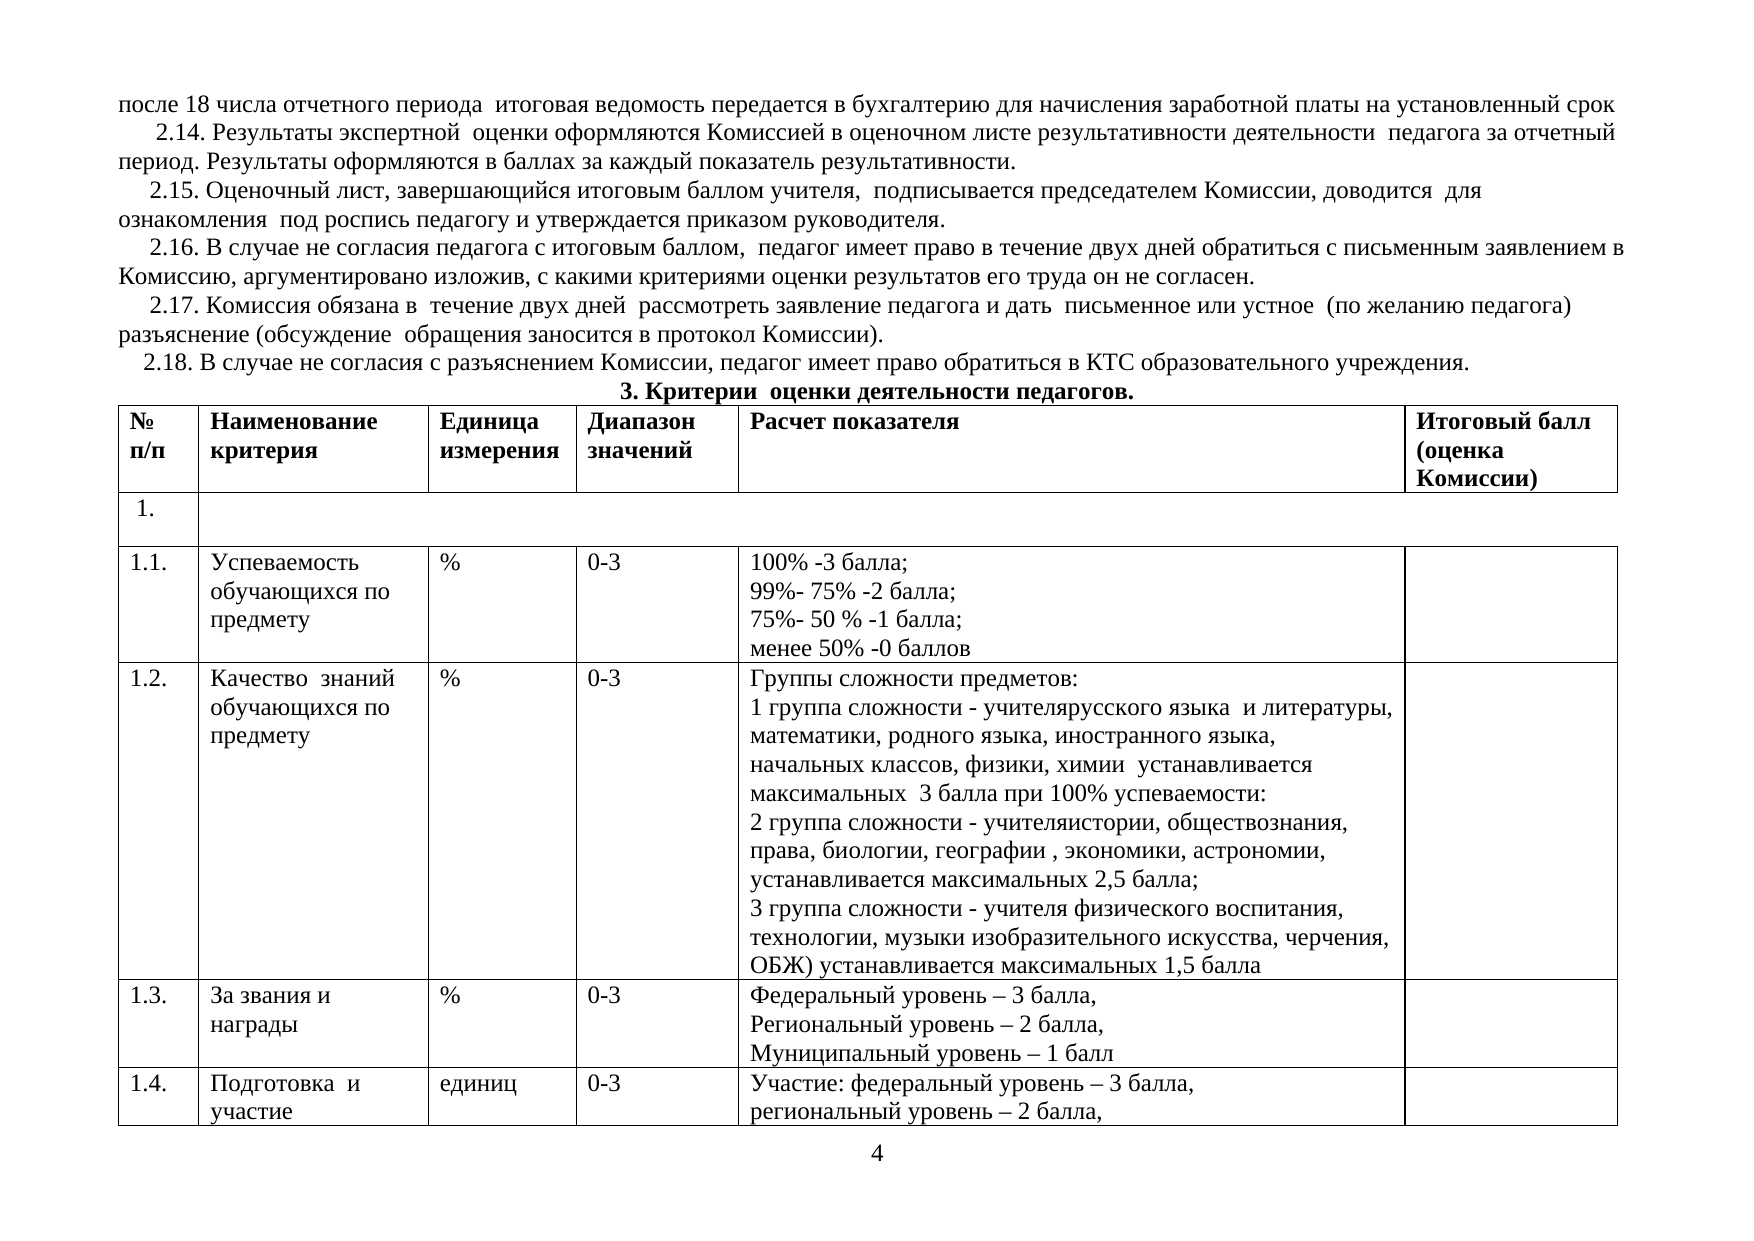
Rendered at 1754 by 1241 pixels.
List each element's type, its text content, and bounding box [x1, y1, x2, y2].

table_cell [739, 1068, 1404, 1125]
table_cell 0-3 [577, 547, 738, 662]
table_cell 1.4. [119, 1068, 198, 1125]
table_cell За звания и награды [199, 980, 428, 1067]
table_cell 100% -3 балла; 99%- 75% -2 балла; 75%- 50 % -1 балла; менее 50% -0 баллов [739, 547, 1404, 662]
table_header Единица измерения [429, 406, 576, 492]
text после 18 числа отчетного периода итоговая ведомость передается в бухгалтерию для начисления заработной платы на установленный срок [118, 89, 1636, 117]
text 2.18. В случае не согласия с разъяснением Комиссии, педагог имеет право обратиться в КТС образовательного учреждения. [118, 347, 1636, 376]
table_cell 0-3 [577, 663, 738, 979]
table_cell [1406, 663, 1617, 979]
table_cell 0-3 [577, 1068, 738, 1125]
table_cell Качество знаний обучающихся по предмету [199, 663, 428, 979]
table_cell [199, 1068, 428, 1125]
table_header Расчет показателя [739, 406, 1404, 492]
table_cell % [429, 547, 576, 662]
text 2.15. Оценочный лист, завершающийся итоговым баллом учителя, подписывается председателем Комиссии, доводится для ознакомления под роспись педагогу и утверждается приказом руководителя. [118, 175, 1636, 232]
table_cell [1406, 980, 1617, 1067]
text 3. Критерии оценки деятельности педагогов. [118, 376, 1636, 405]
table_cell Успеваемость обучающихся по предмету [199, 547, 428, 662]
table_header Диапазон значений [577, 406, 738, 492]
table_cell 0-3 [577, 980, 738, 1067]
table_cell Федеральный уровень – 3 балла, Региональный уровень – 2 балла, Муниципальный уровень – 1 балл [739, 980, 1404, 1067]
table_cell 1. [119, 493, 198, 546]
table_cell Группы сложности предметов: 1 группа сложности - учителярусского языка и литературы, математики, родного языка, иностранного языка, начальных классов, физики, химии устанавливается максимальных 3 балла при 100% успеваемости: 2 группа сложности - учителяистории, обществознания, права, биологии, географии , экономики, астрономии, устанавливается максимальных 2,5 балла; 3 группа сложности - учителя физического воспитания, технологии, музыки изобразительного искусства, черчения, ОБЖ) устанавливается максимальных 1,5 балла [739, 663, 1404, 979]
table_header Итоговый балл (оценка Комиссии) [1406, 406, 1617, 492]
table_cell [1406, 547, 1617, 662]
text 2.17. Комиссия обязана в течение двух дней рассмотреть заявление педагога и дать письменное или устное (по желанию педагога) разъяснение (обсуждение обращения заносится в протокол Комиссии). [118, 290, 1636, 347]
table_cell 1.2. [119, 663, 198, 979]
table_header Наименование критерия [199, 406, 428, 492]
table_header № п/п [119, 406, 198, 492]
text 2.14. Результаты экспертной оценки оформляются Комиссией в оценочном листе результативности деятельности педагога за отчетный период. Результаты оформляются в баллах за каждый показатель результативности. [118, 117, 1636, 175]
text 2.16. В случае не согласия педагога с итоговым баллом, педагог имеет право в течение двух дней обратиться с письменным заявлением в Комиссию, аргументировано изложив, с какими критериями оценки результатов его труда он не согласен. [118, 232, 1636, 290]
table_cell % [429, 663, 576, 979]
table_cell 1.3. [119, 980, 198, 1067]
table_cell % [429, 980, 576, 1067]
table_cell [1406, 1068, 1617, 1125]
table_cell единиц [429, 1068, 576, 1125]
table_cell 1.1. [119, 547, 198, 662]
